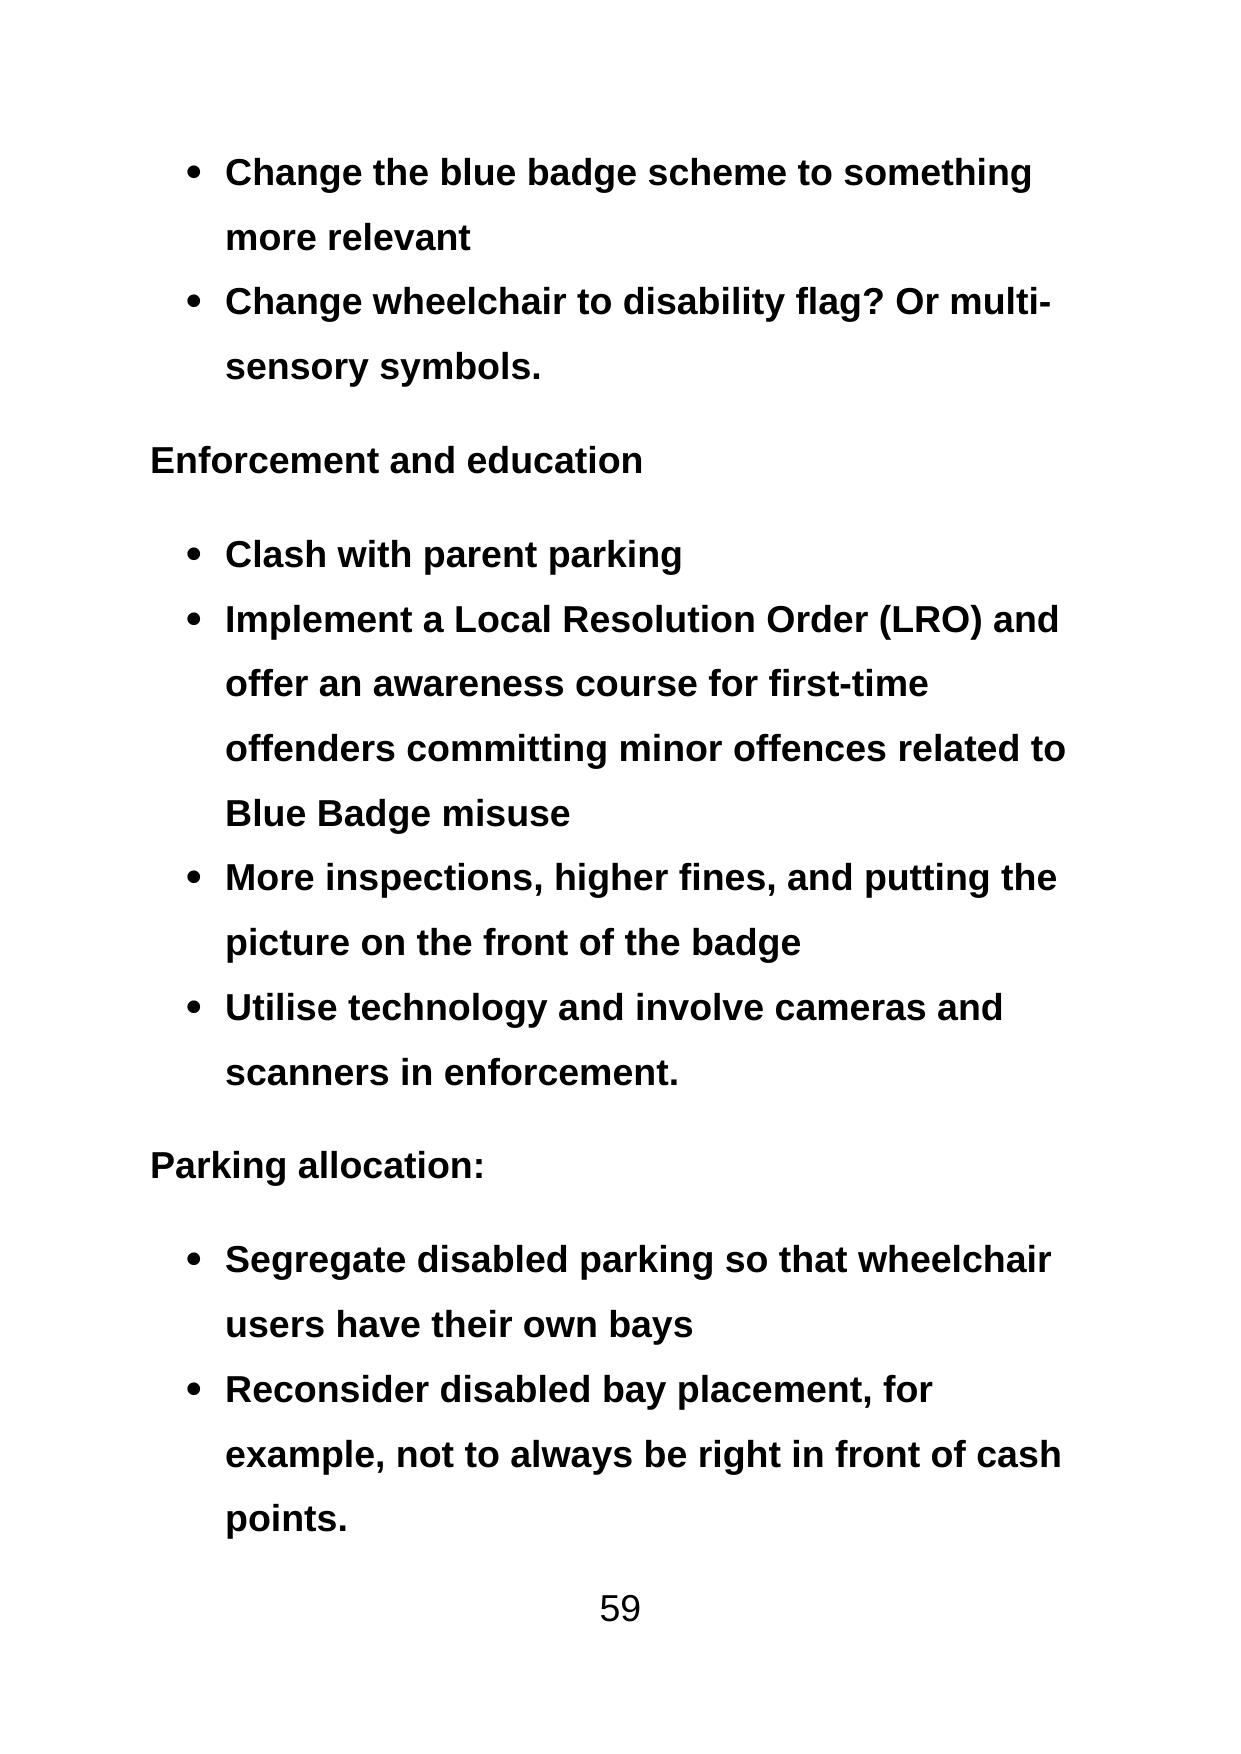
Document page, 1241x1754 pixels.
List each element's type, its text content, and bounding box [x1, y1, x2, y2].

text Parking allocation: [150, 1144, 1090, 1187]
list Clash with parent parking [187, 532, 1090, 575]
list Reconsider disabled bay placement, for example, not to always be right in front of cash points. [187, 1367, 1090, 1540]
list Implement a Local Resolution Order (LRO) and offer an awareness course for first-time offenders committing minor offences related to Blue Badge misuse [187, 597, 1090, 834]
list Segregate disabled parking so that wheelchair users have their own bays [187, 1238, 1090, 1346]
list Utilise technology and involve cameras and scanners in enforcement. [187, 985, 1090, 1093]
list Change the blue badge scheme to something more relevant [187, 150, 1090, 258]
list Change wheelchair to disability flag? Or multi-sensory symbols. [187, 279, 1090, 387]
list More inspections, higher fines, and putting the picture on the front of the badge [187, 856, 1090, 963]
text Enforcement and education [150, 438, 1090, 481]
